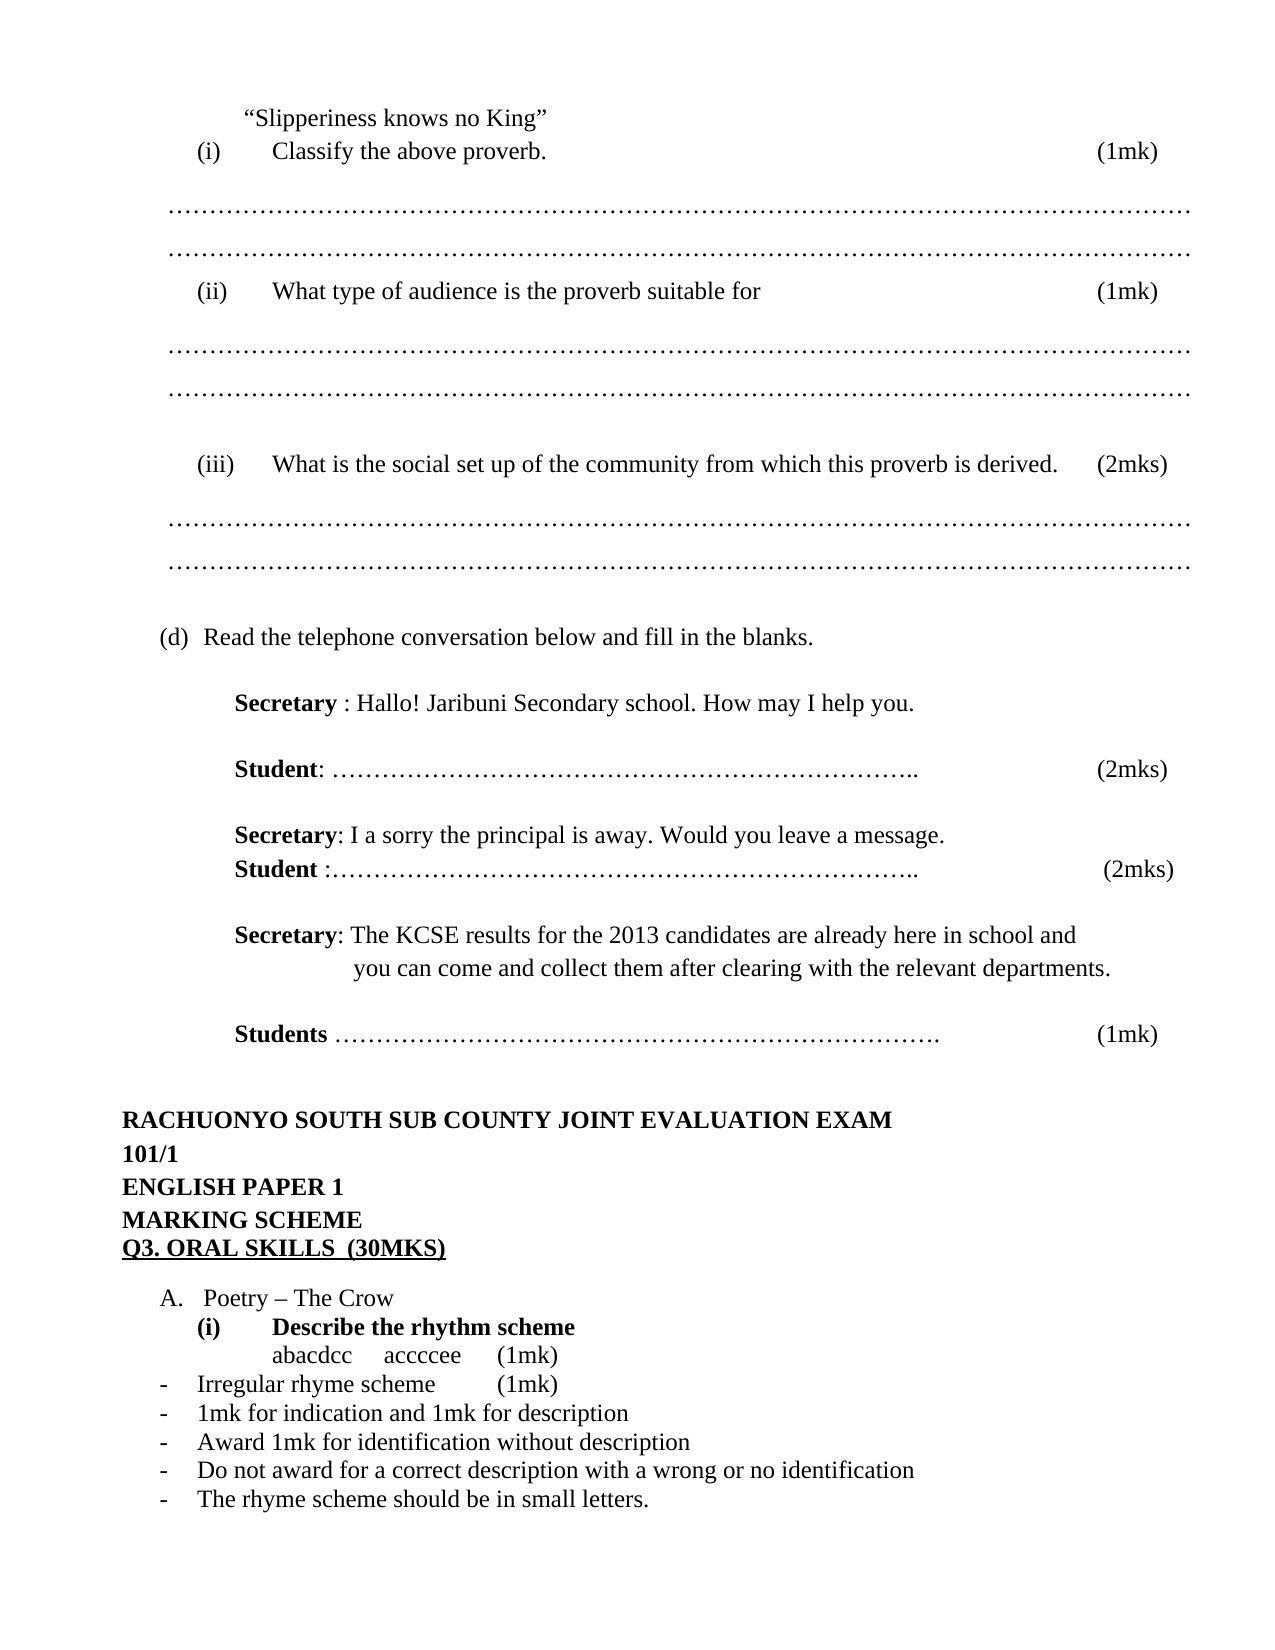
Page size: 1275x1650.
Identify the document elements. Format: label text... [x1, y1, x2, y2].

text Q3. ORAL SKILLS (30MKS) [122, 1233, 1209, 1262]
text …………………………………………………………………………………………………………… [122, 233, 1209, 262]
list abacdcc accccee (1mk) [272, 1341, 1209, 1369]
list Secretary : Hallo! Jaribuni Secondary school. How may I help you. [234, 656, 1209, 717]
list Do not award for a correct description with a wrong or no identification [159, 1456, 1209, 1484]
list 1mk for indication and 1mk for description [159, 1398, 1209, 1427]
list The rhyme scheme should be in small letters. [159, 1484, 1209, 1513]
text ENGLISH PAPER 1 [122, 1172, 1209, 1200]
list you can come and collect them after clearing with the relevant departments. [234, 953, 1209, 981]
list Secretary: The KCSE results for the 2013 candidates are already here in school and [234, 920, 1209, 948]
text 101/1 [122, 1139, 1209, 1167]
list Read the telephone conversation below and fill in the blanks. [159, 622, 1209, 651]
list Classify the above proverb. (1mk) [197, 136, 1209, 165]
list Student: …………………………………………………………….. (2mks) [234, 754, 1209, 783]
text …………………………………………………………………………………………………………… [122, 330, 1209, 359]
list “Slipperiness knows no King” [244, 103, 1209, 132]
text MARKING SCHEME [122, 1205, 1209, 1233]
list What type of audience is the proverb suitable for (1mk) [197, 276, 1209, 305]
list Student :…………………………………………………………….. (2mks) [234, 854, 1209, 882]
text RACHUONYO SOUTH SUB COUNTY JOINT EVALUATION EXAM [122, 1106, 1209, 1134]
list Students ………………………………………………………………. (1mk) [234, 1019, 1209, 1047]
list Poetry – The Crow [159, 1283, 1209, 1312]
text …………………………………………………………………………………………………………… [122, 546, 1209, 575]
text …………………………………………………………………………………………………………… [122, 190, 1209, 219]
list What is the social set up of the community from which this proverb is derived. (2mks) [197, 449, 1209, 478]
list Secretary: I a sorry the principal is away. Would you leave a message. [234, 821, 1209, 849]
list Award 1mk for identification without description [159, 1427, 1209, 1456]
list Irregular rhyme scheme (1mk) [159, 1369, 1209, 1398]
text …………………………………………………………………………………………………………… [122, 503, 1209, 532]
list Describe the rhythm scheme [197, 1312, 1209, 1341]
text …………………………………………………………………………………………………………… [122, 373, 1209, 402]
